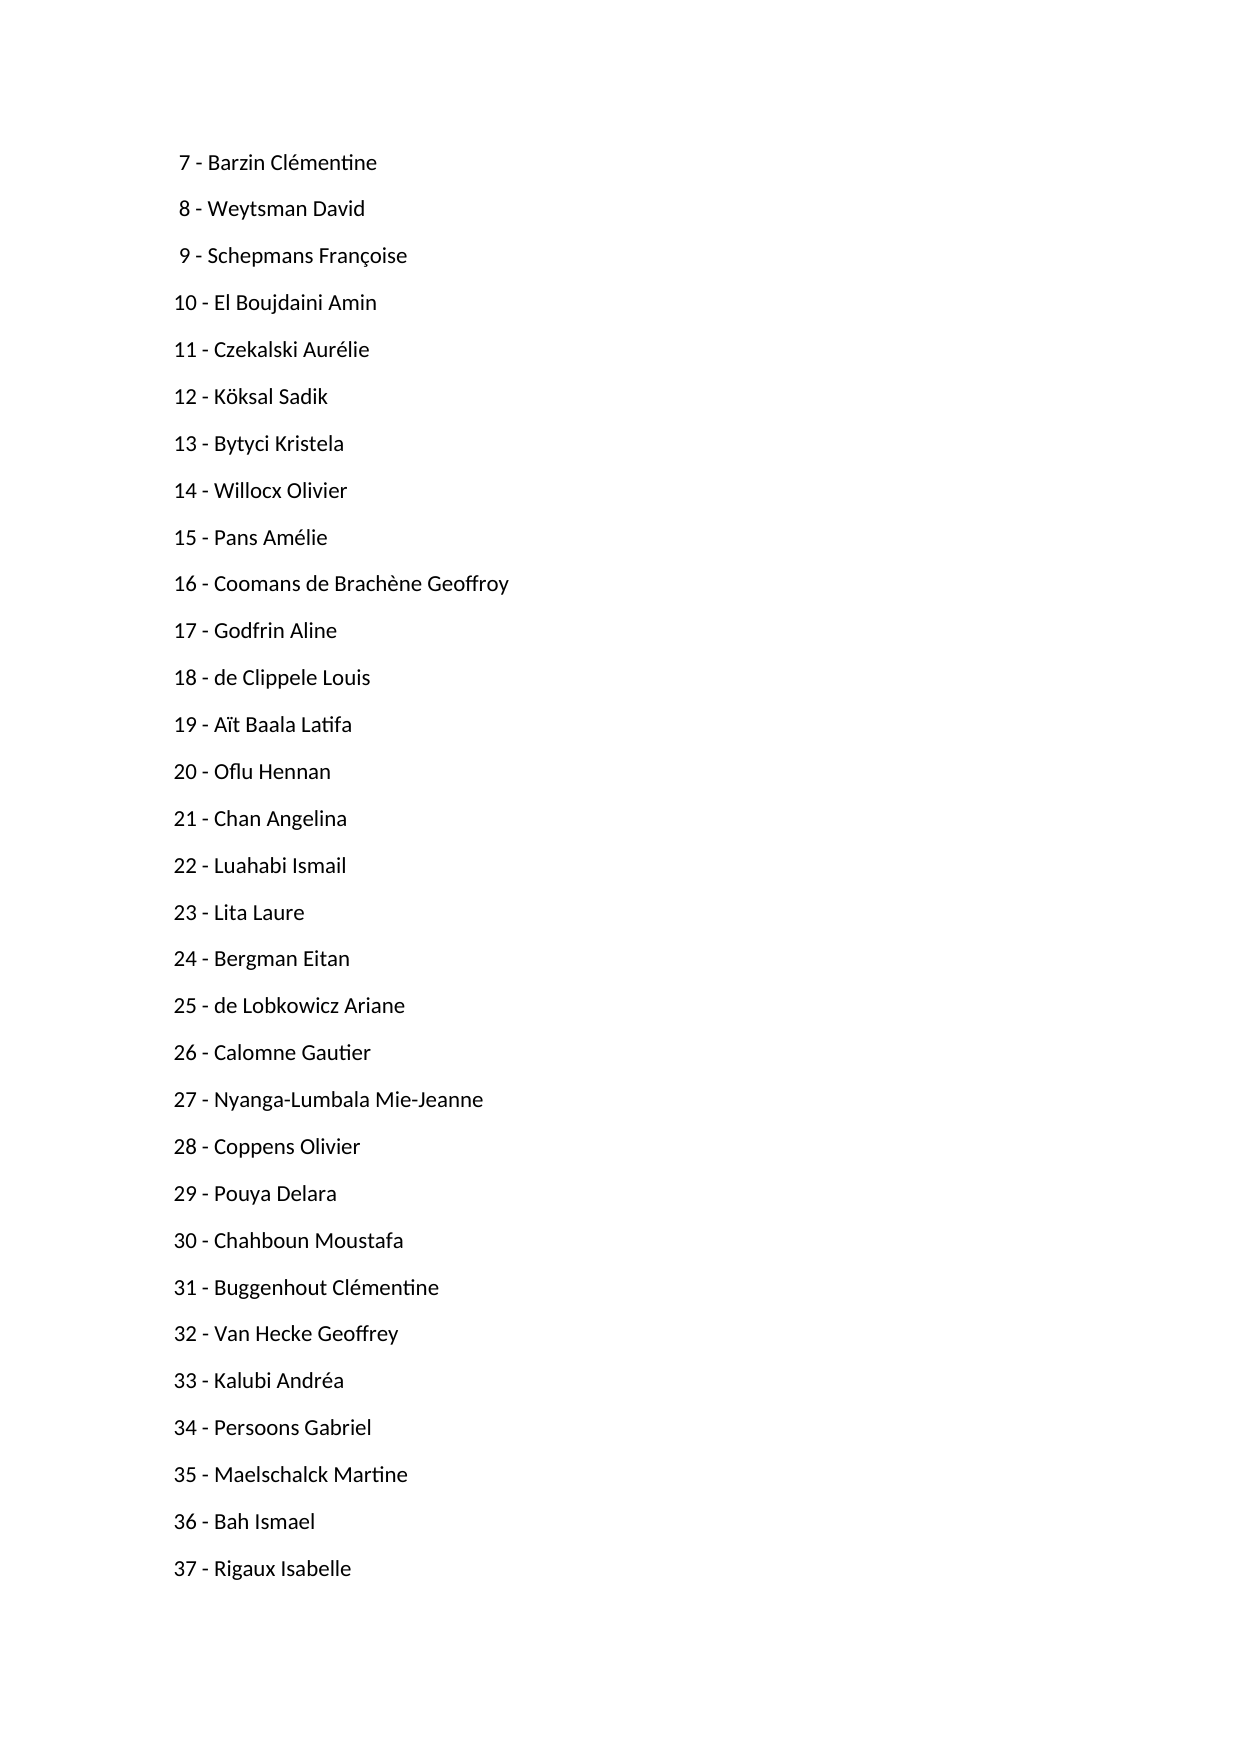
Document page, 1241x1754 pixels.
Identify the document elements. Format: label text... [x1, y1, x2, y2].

text 15 - Pans Amélie [148, 523, 1093, 551]
text 23 - Lita Laure [148, 898, 1093, 926]
text 17 - Godfrin Aline [148, 616, 1093, 644]
text 7 - Barzin Clémentine [148, 148, 1093, 176]
text 37 - Rigaux Isabelle [148, 1554, 1093, 1582]
text 10 - El Boujdaini Amin [148, 288, 1093, 316]
text 29 - Pouya Delara [148, 1179, 1093, 1207]
text 8 - Weytsman David [148, 194, 1093, 222]
text 12 - Köksal Sadik [148, 382, 1093, 410]
text 24 - Bergman Eitan [148, 944, 1093, 972]
text 9 - Schepmans Françoise [148, 241, 1093, 269]
text 11 - Czekalski Aurélie [148, 335, 1093, 363]
text 25 - de Lobkowicz Ariane [148, 991, 1093, 1019]
text 31 - Buggenhout Clémentine [148, 1273, 1093, 1301]
text 19 - Aït Baala Latifa [148, 710, 1093, 738]
text 22 - Luahabi Ismail [148, 851, 1093, 879]
text 33 - Kalubi Andréa [148, 1366, 1093, 1394]
text 20 - Oflu Hennan [148, 757, 1093, 785]
text 13 - Bytyci Kristela [148, 429, 1093, 457]
text 36 - Bah Ismael [148, 1507, 1093, 1535]
text 16 - Coomans de Brachène Geoffroy [148, 569, 1093, 597]
text 32 - Van Hecke Geoffrey [148, 1319, 1093, 1347]
text 21 - Chan Angelina [148, 804, 1093, 832]
text 27 - Nyanga-Lumbala Mie-Jeanne [148, 1085, 1093, 1113]
text 18 - de Clippele Louis [148, 663, 1093, 691]
text 35 - Maelschalck Martine [148, 1460, 1093, 1488]
text 34 - Persoons Gabriel [148, 1413, 1093, 1441]
text 30 - Chahboun Moustafa [148, 1226, 1093, 1254]
text 14 - Willocx Olivier [148, 476, 1093, 504]
text 28 - Coppens Olivier [148, 1132, 1093, 1160]
text 26 - Calomne Gautier [148, 1038, 1093, 1066]
